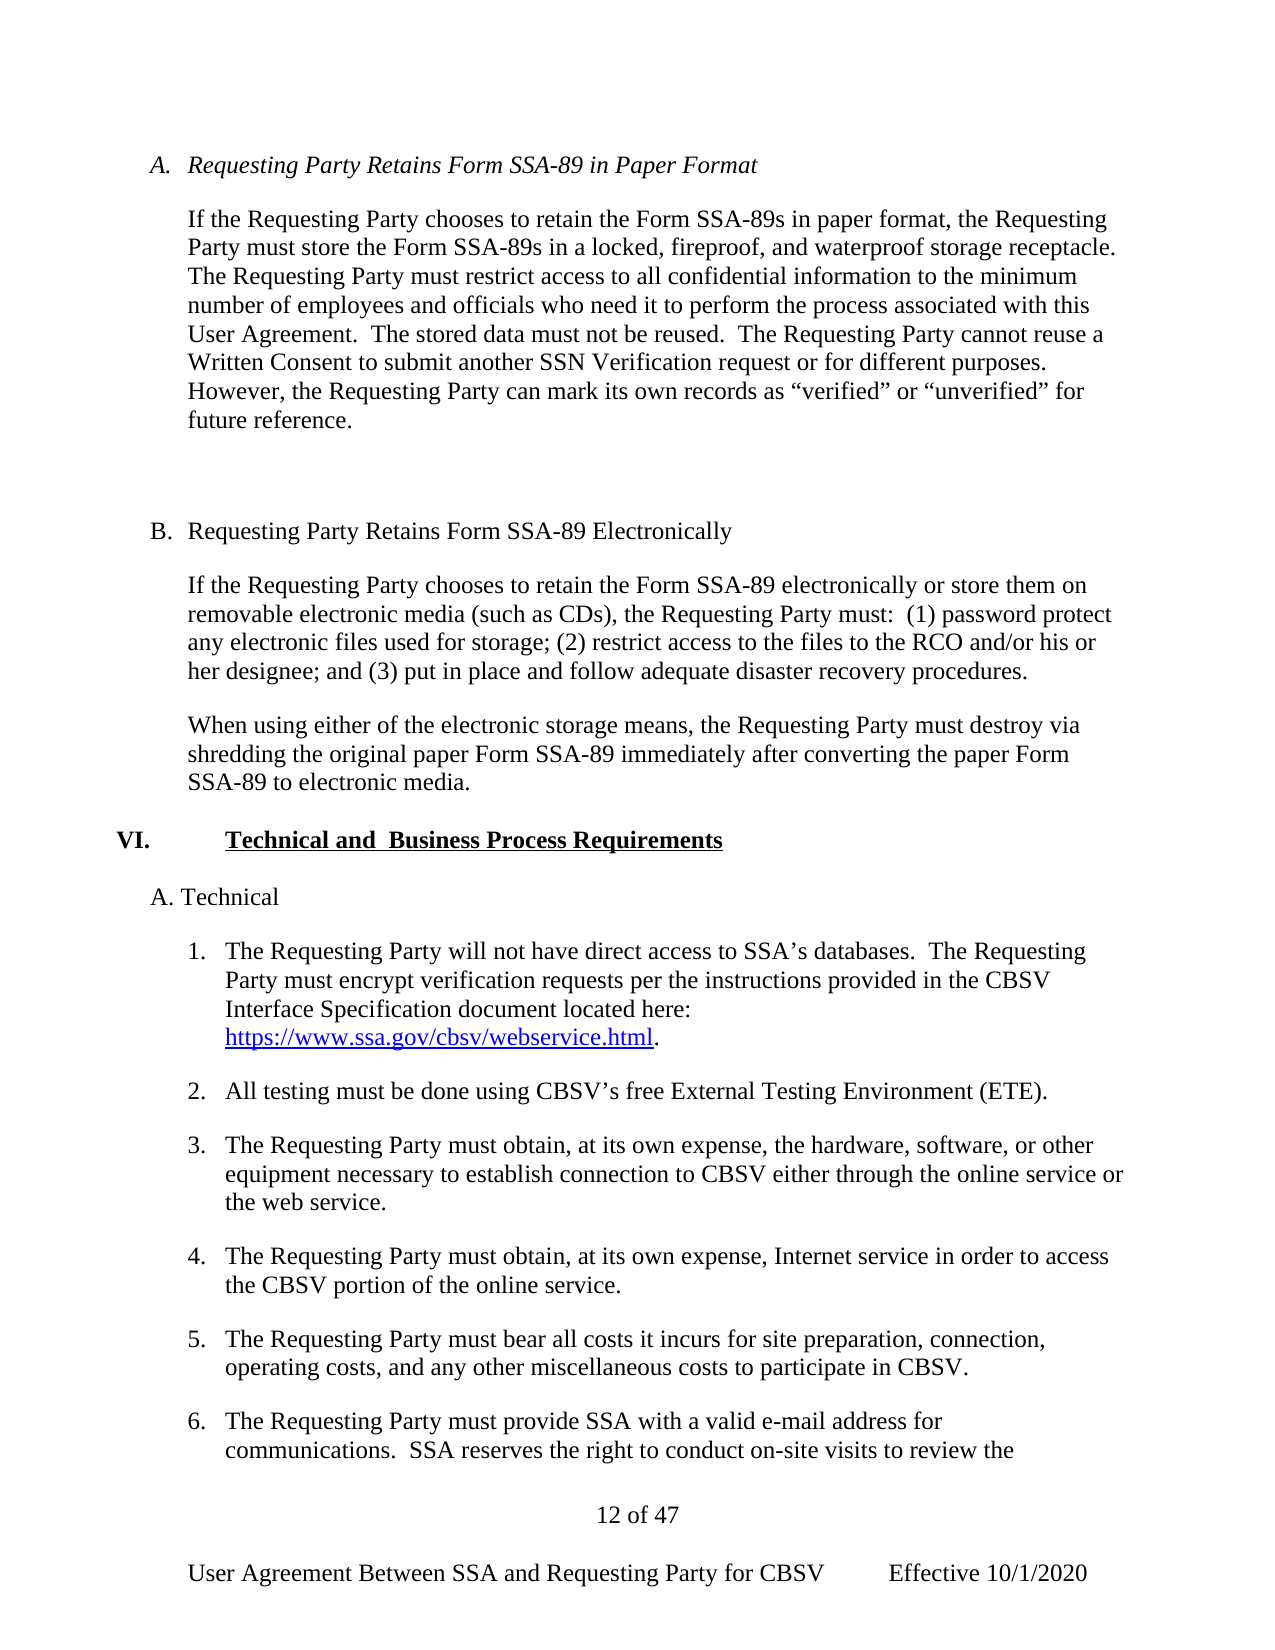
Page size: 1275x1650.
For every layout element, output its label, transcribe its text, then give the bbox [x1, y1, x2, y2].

list The Requesting Party must obtain, at its own expense, Internet service in order to access the CBSV portion of the online service. [187, 1241, 1125, 1299]
subtitle Technical and Business Process Requirements [150, 825, 1125, 854]
text When using either of the electronic storage means, the Requesting Party must destroy via shredding the original paper Form SSA-89 immediately after converting the paper Form SSA-89 to electronic media. [187, 710, 1125, 796]
subtitle A. Technical [150, 882, 1125, 911]
subtitle Requesting Party Retains Form SSA-89 Electronically [150, 516, 1125, 545]
list All testing must be done using CBSV’s free External Testing Environment (ETE). [187, 1076, 1125, 1105]
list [187, 1406, 1125, 1464]
list The Requesting Party must bear all costs it incurs for site preparation, connection, operating costs, and any other miscellaneous costs to participate in CBSV. [187, 1324, 1125, 1381]
list The Requesting Party will not have direct access to SSA’s databases. The Requesting Party must encrypt verification requests per the instructions provided in the CBSV Interface Specification document located here: https://www.ssa.gov/cbsv/webservice.html. [187, 936, 1125, 1051]
text If the Requesting Party chooses to retain the Form SSA-89 electronically or store them on removable electronic media (such as CDs), the Requesting Party must: (1) password protect any electronic files used for storage; (2) restrict access to the files to the RCO and/or his or her designee; and (3) put in place and follow adequate disaster recovery procedures. [187, 570, 1125, 685]
subtitle Requesting Party Retains Form SSA-89 in Paper Format [150, 150, 1125, 179]
list The Requesting Party must obtain, at its own expense, the hardware, software, or other equipment necessary to establish connection to CBSV either through the online service or the web service. [187, 1130, 1125, 1216]
text If the Requesting Party chooses to retain the Form SSA-89s in paper format, the Requesting Party must store the Form SSA-89s in a locked, fireproof, and waterproof storage receptacle. The Requesting Party must restrict access to all confidential information to the minimum number of employees and officials who need it to perform the process associated with this User Agreement. The stored data must not be reused. The Requesting Party cannot reuse a Written Consent to submit another SSN Verification request or for different purposes. However, the Requesting Party can mark its own records as “verified” or “unverified” for future reference. [187, 204, 1125, 434]
